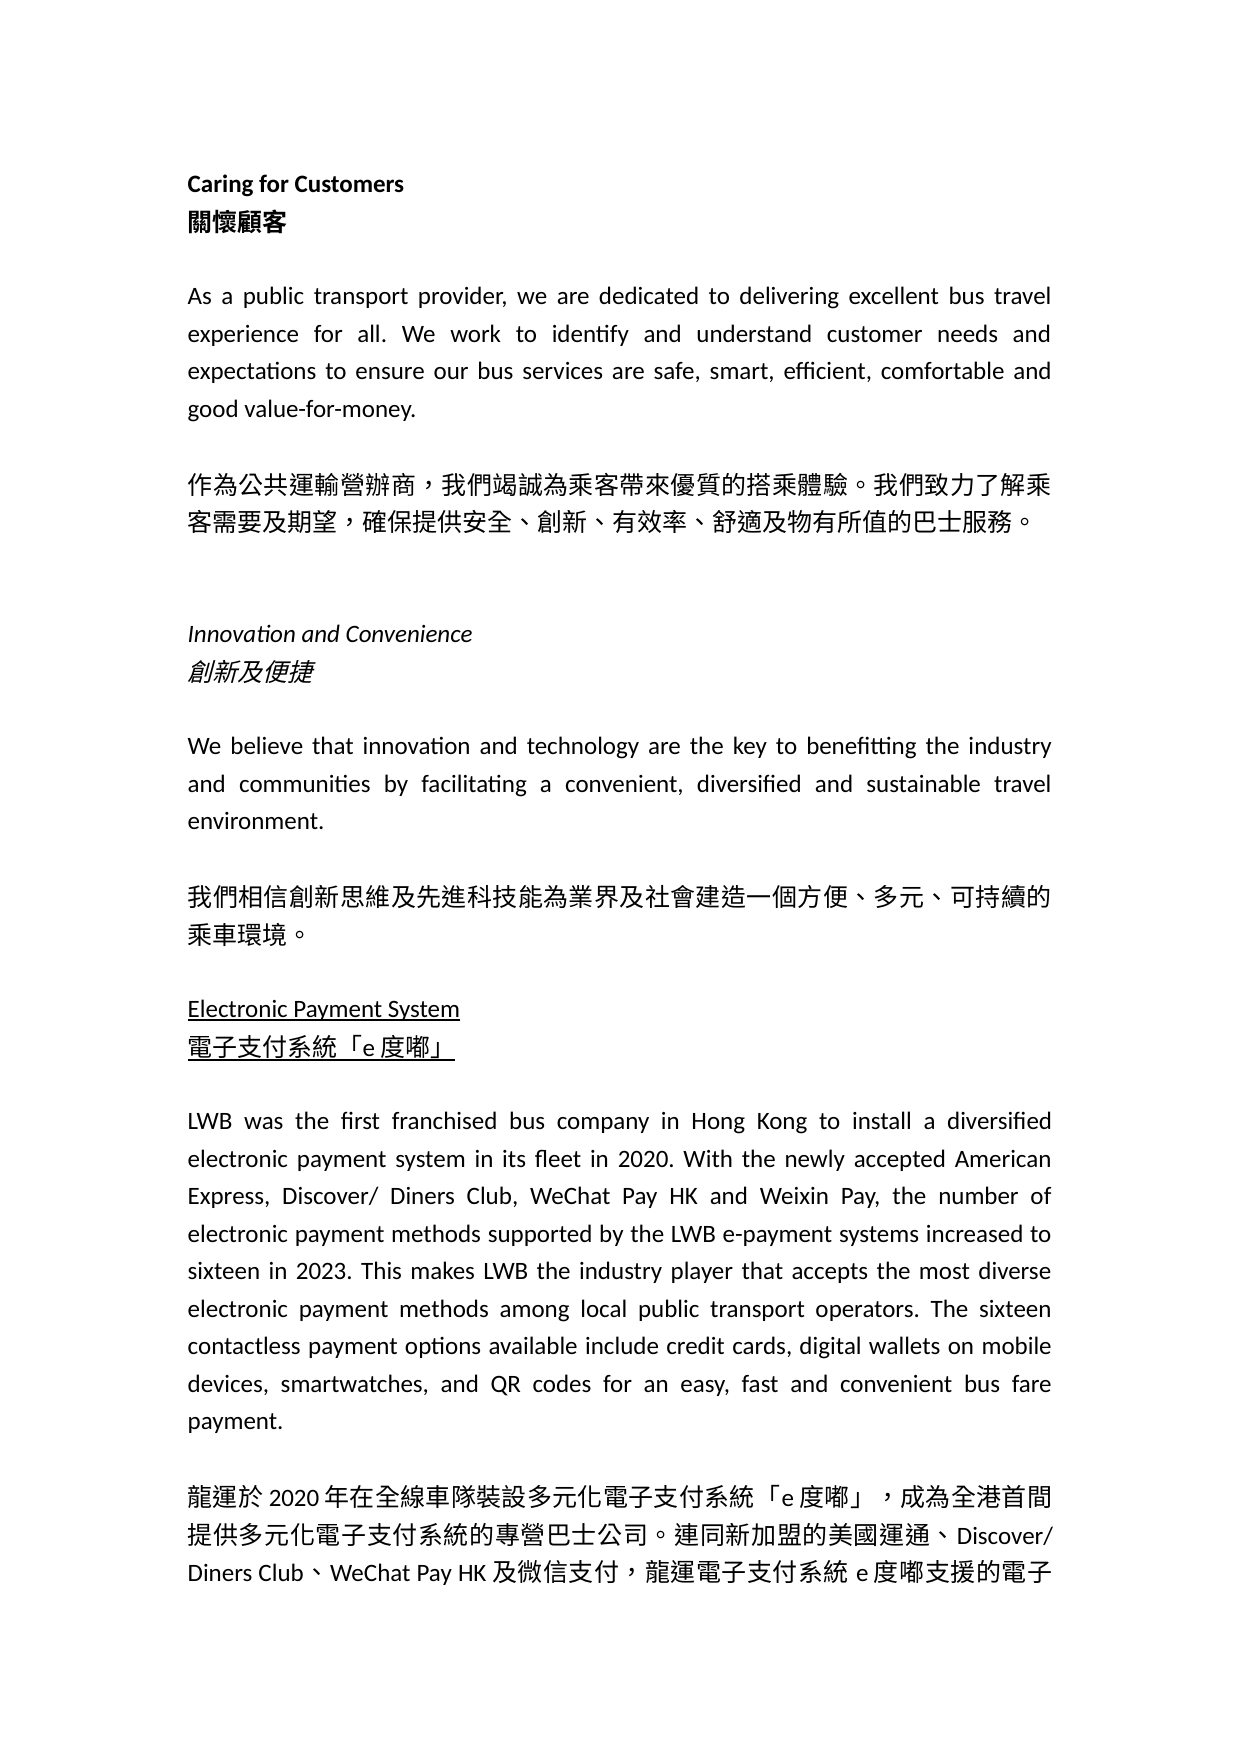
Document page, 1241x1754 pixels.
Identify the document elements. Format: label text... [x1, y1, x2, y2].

text LWB was the first franchised bus company in Hong Kong to install a diversified electronic payment system in its fleet in 2020. With the newly accepted American Express, Discover/ Diners Club, WeChat Pay HK and Weixin Pay, the number of electronic payment methods supported by the LWB e-payment systems increased to sixteen in 2023. This makes LWB the industry player that accepts the most diverse electronic payment methods among local public transport operators. The sixteen contactless payment options available include credit cards, digital wallets on mobile devices, smartwatches, and QR codes for an easy, fast and convenient bus fare payment. [187, 1102, 1053, 1439]
text 創新及便捷 [187, 652, 1053, 689]
text 我們相信創新思維及先進科技能為業界及社會建造一個方便、多元、可持續的乘車環境。 [187, 877, 1053, 952]
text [187, 1477, 1053, 1589]
text We believe that innovation and technology are the key to benefitting the industry and communities by facilitating a convenient, diversified and sustainable travel environment. [187, 727, 1053, 839]
text 關懷顧客 [187, 202, 1053, 239]
text 電子支付系統「e度嘟」 [187, 1027, 1053, 1064]
text As a public transport provider, we are dedicated to delivering excellent bus travel experience for all. We work to identify and understand customer needs and expectations to ensure our bus services are safe, smart, efficient, comfortable and good value-for-money. [187, 277, 1053, 427]
text 作為公共運輸營辦商，我們竭誠為乘客帶來優質的搭乘體驗。我們致力了解乘客需要及期望，確保提供安全、創新、有效率、舒適及物有所值的巴士服務。 [187, 464, 1053, 539]
text Innovation and Convenience [187, 614, 1053, 652]
text Electronic Payment System [187, 989, 1053, 1027]
text Caring for Customers [187, 164, 1053, 202]
